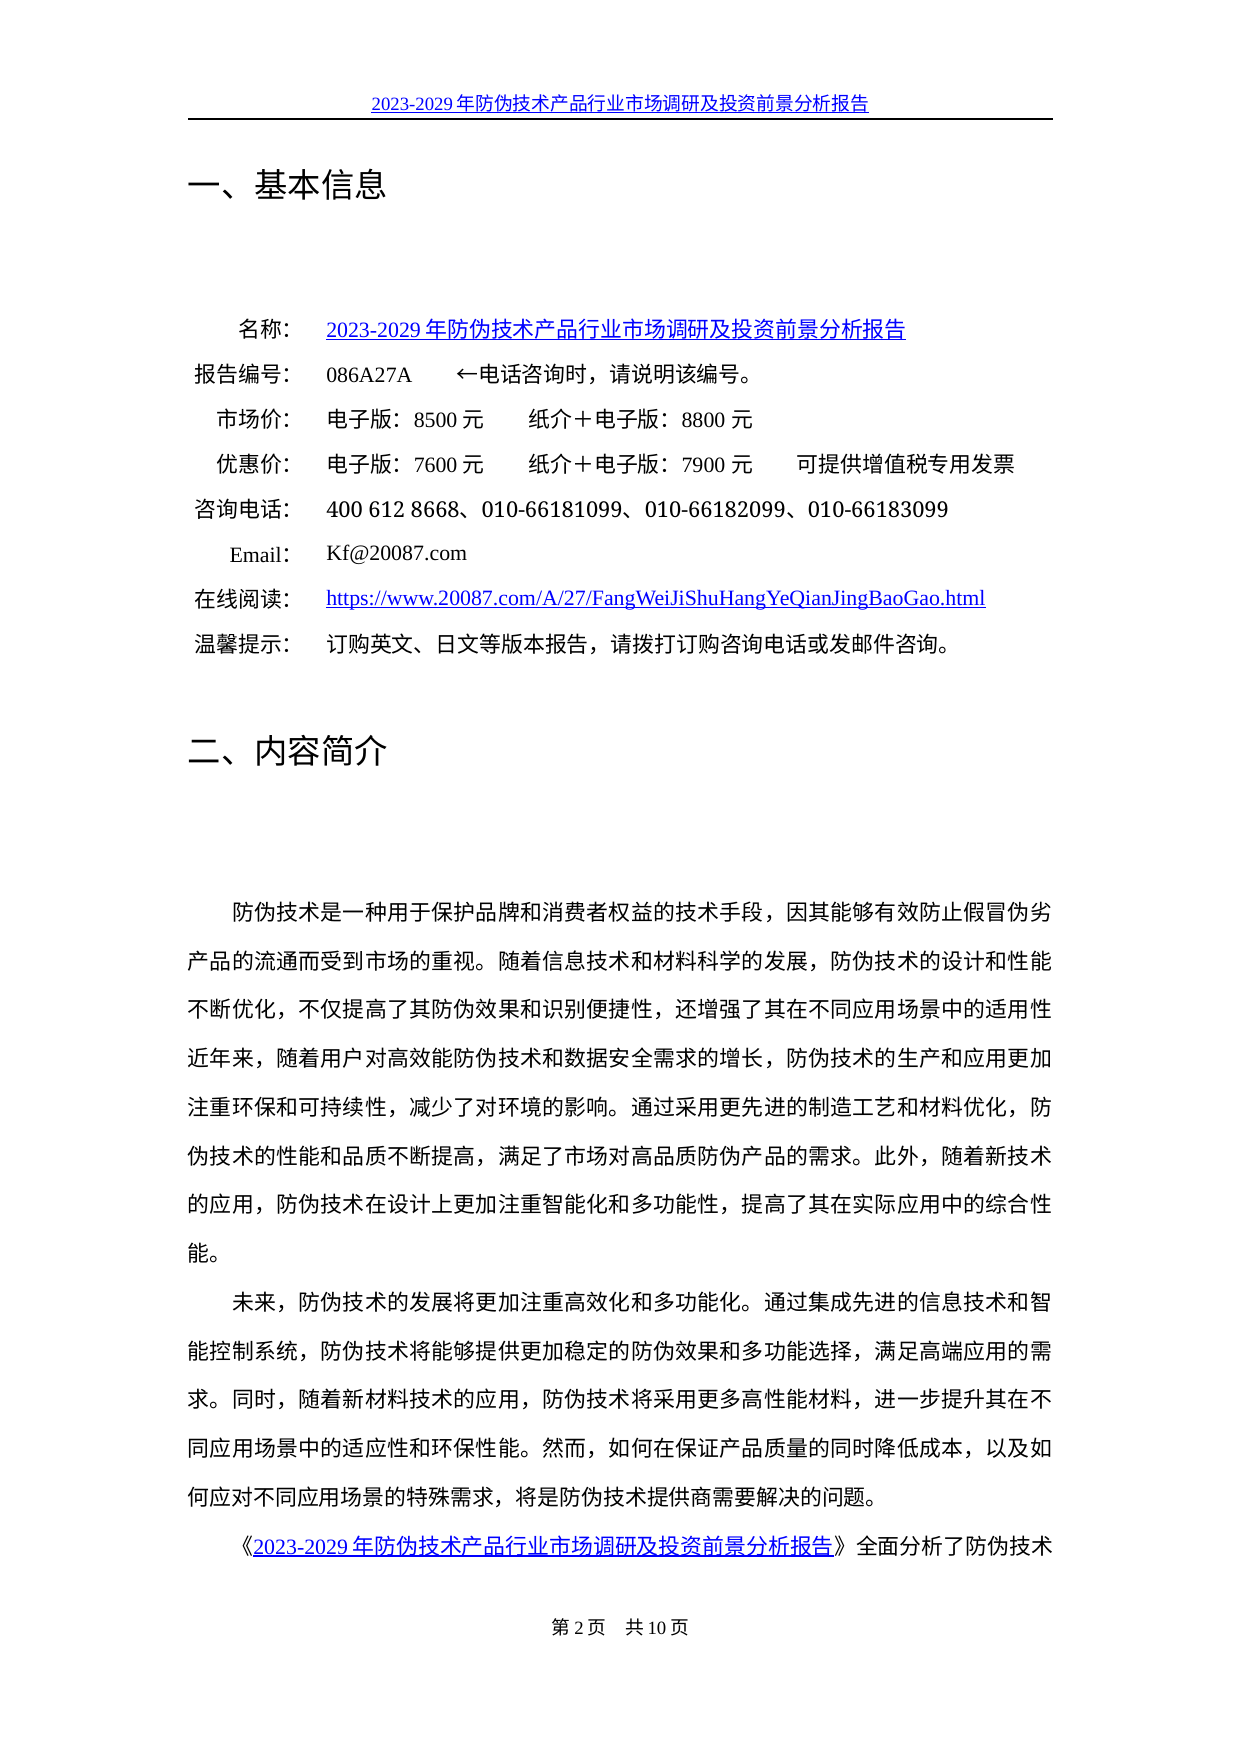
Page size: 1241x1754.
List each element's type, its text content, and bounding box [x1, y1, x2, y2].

table_cell [315, 582, 1073, 627]
table_cell 086A27A ←电话咨询时，请说明该编号。 [315, 357, 1073, 402]
table_cell 市场价： [167, 402, 315, 447]
table_cell 在线阅读： [167, 582, 315, 627]
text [187, 894, 1053, 1561]
table_cell 温馨提示： [167, 627, 315, 672]
table_header 名称： [167, 312, 315, 357]
table_cell 优惠价： [167, 447, 315, 492]
table_cell Kf@20087.com [315, 537, 1073, 582]
table_cell Email： [167, 537, 315, 582]
table_cell 咨询电话： [167, 492, 315, 537]
table_cell 电子版：7600 元 纸介＋电子版：7900 元 可提供增值税专用发票 [315, 447, 1073, 492]
table_header 2023-2029年防伪技术产品行业市场调研及投资前景分析报告 [315, 312, 1073, 357]
table_cell 订购英文、日文等版本报告，请拨打订购咨询电话或发邮件咨询。 [315, 627, 1073, 672]
table_cell 400 612 8668、010-66181099、010-66182099、010-66183099 [315, 492, 1073, 537]
title 一、基本信息 [187, 150, 1053, 215]
table_cell 报告编号： [167, 357, 315, 402]
title 二、内容简介 [187, 717, 1053, 782]
table_cell 电子版：8500 元 纸介＋电子版：8800 元 [315, 402, 1073, 447]
